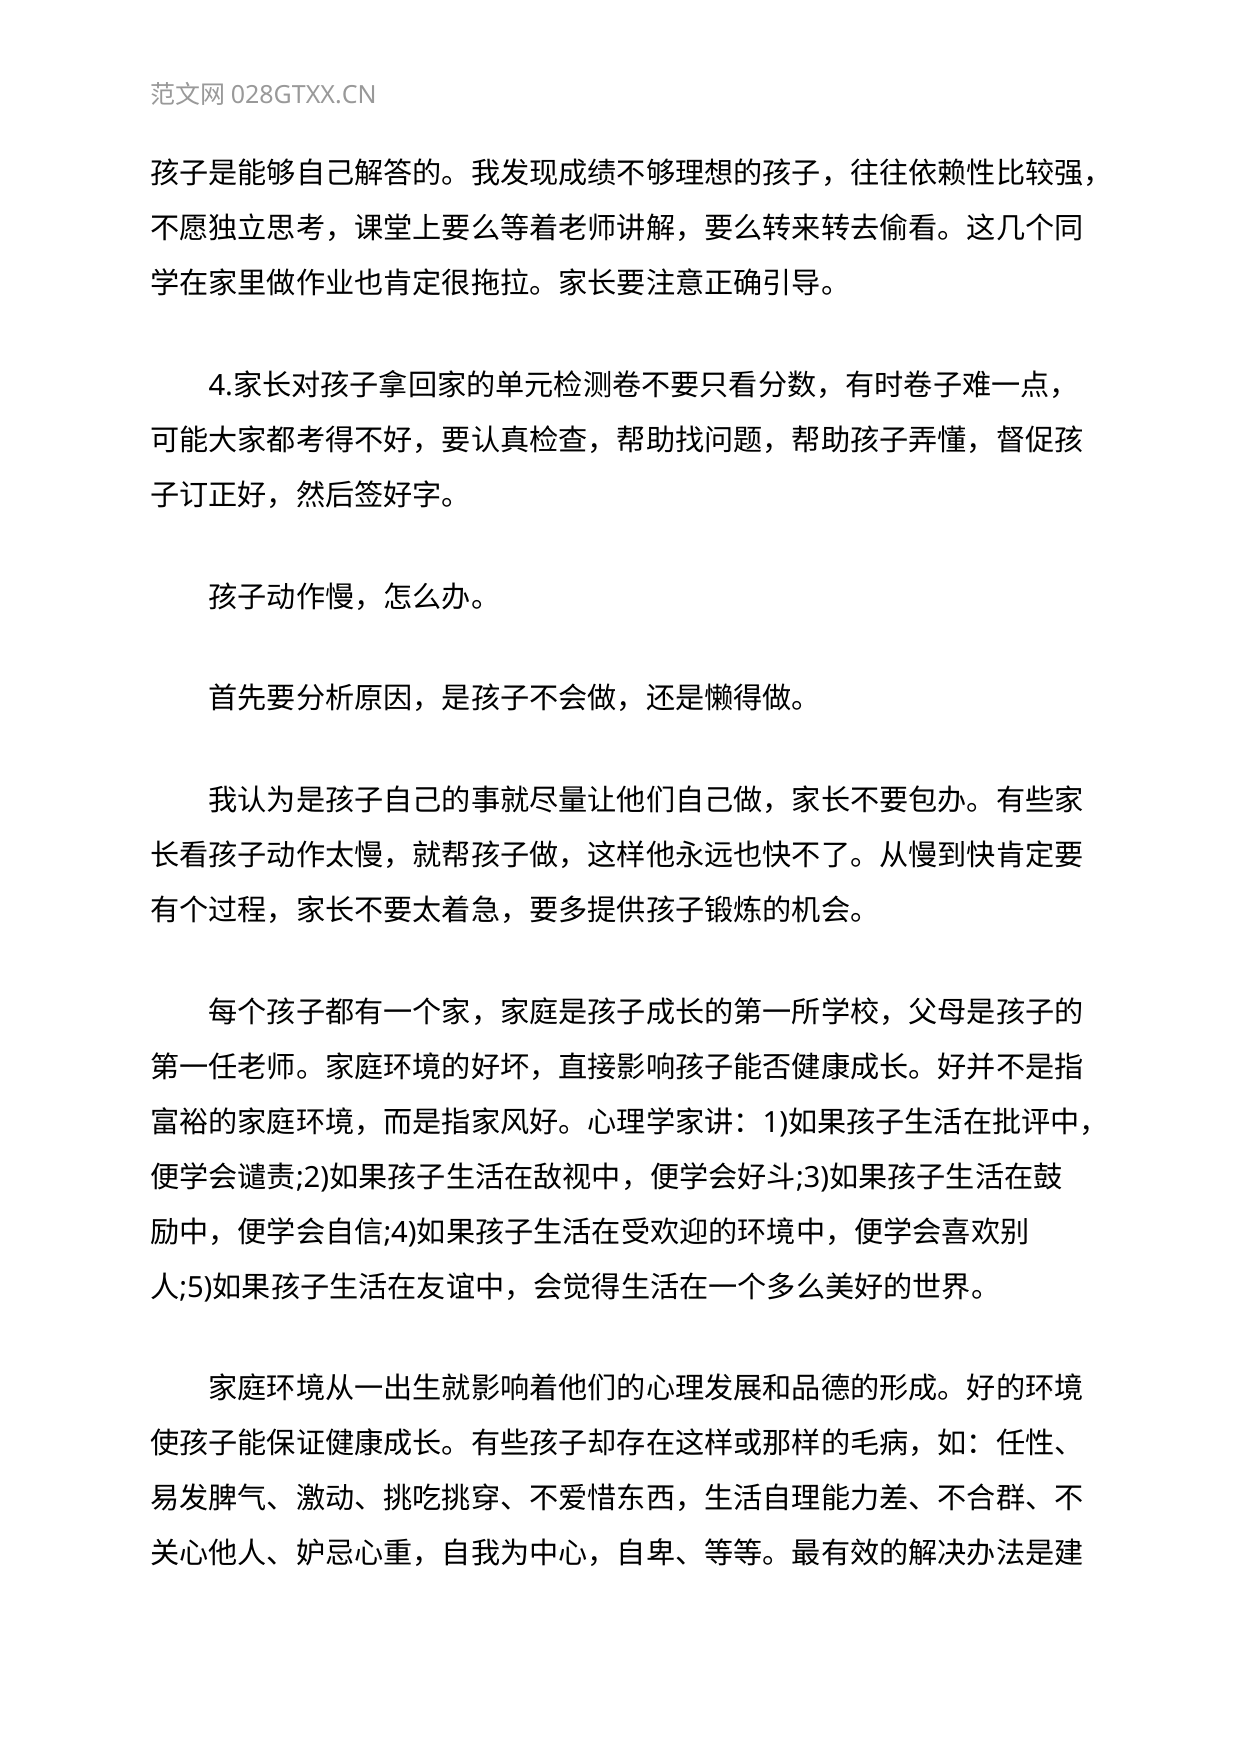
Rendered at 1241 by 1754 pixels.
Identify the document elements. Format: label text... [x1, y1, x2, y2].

text 孩子动作慢，怎么办。 [150, 573, 1090, 616]
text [150, 1365, 1090, 1572]
text 每个孩子都有一个家，家庭是孩子成长的第一所学校，父母是孩子的第一任老师。家庭环境的好坏，直接影响孩子能否健康成长。好并不是指富裕的家庭环境，而是指家风好。心理学家讲：1)如果孩子生活在批评中，便学会谴责;2)如果孩子生活在敌视中，便学会好斗;3)如果孩子生活在鼓励中，便学会自信;4)如果孩子生活在受欢迎的环境中，便学会喜欢别人;5)如果孩子生活在友谊中，会觉得生活在一个多么美好的世界。 [150, 988, 1090, 1306]
text 我认为是孩子自己的事就尽量让他们自己做，家长不要包办。有些家长看孩子动作太慢，就帮孩子做，这样他永远也快不了。从慢到快肯定要有个过程，家长不要太着急，要多提供孩子锻炼的机会。 [150, 777, 1090, 929]
text 首先要分析原因，是孩子不会做，还是懒得做。 [150, 675, 1090, 717]
text 4.家长对孩子拿回家的单元检测卷不要只看分数，有时卷子难一点，可能大家都考得不好，要认真检查，帮助找问题，帮助孩子弄懂，督促孩子订正好，然后签好字。 [150, 362, 1090, 514]
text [150, 150, 1090, 302]
